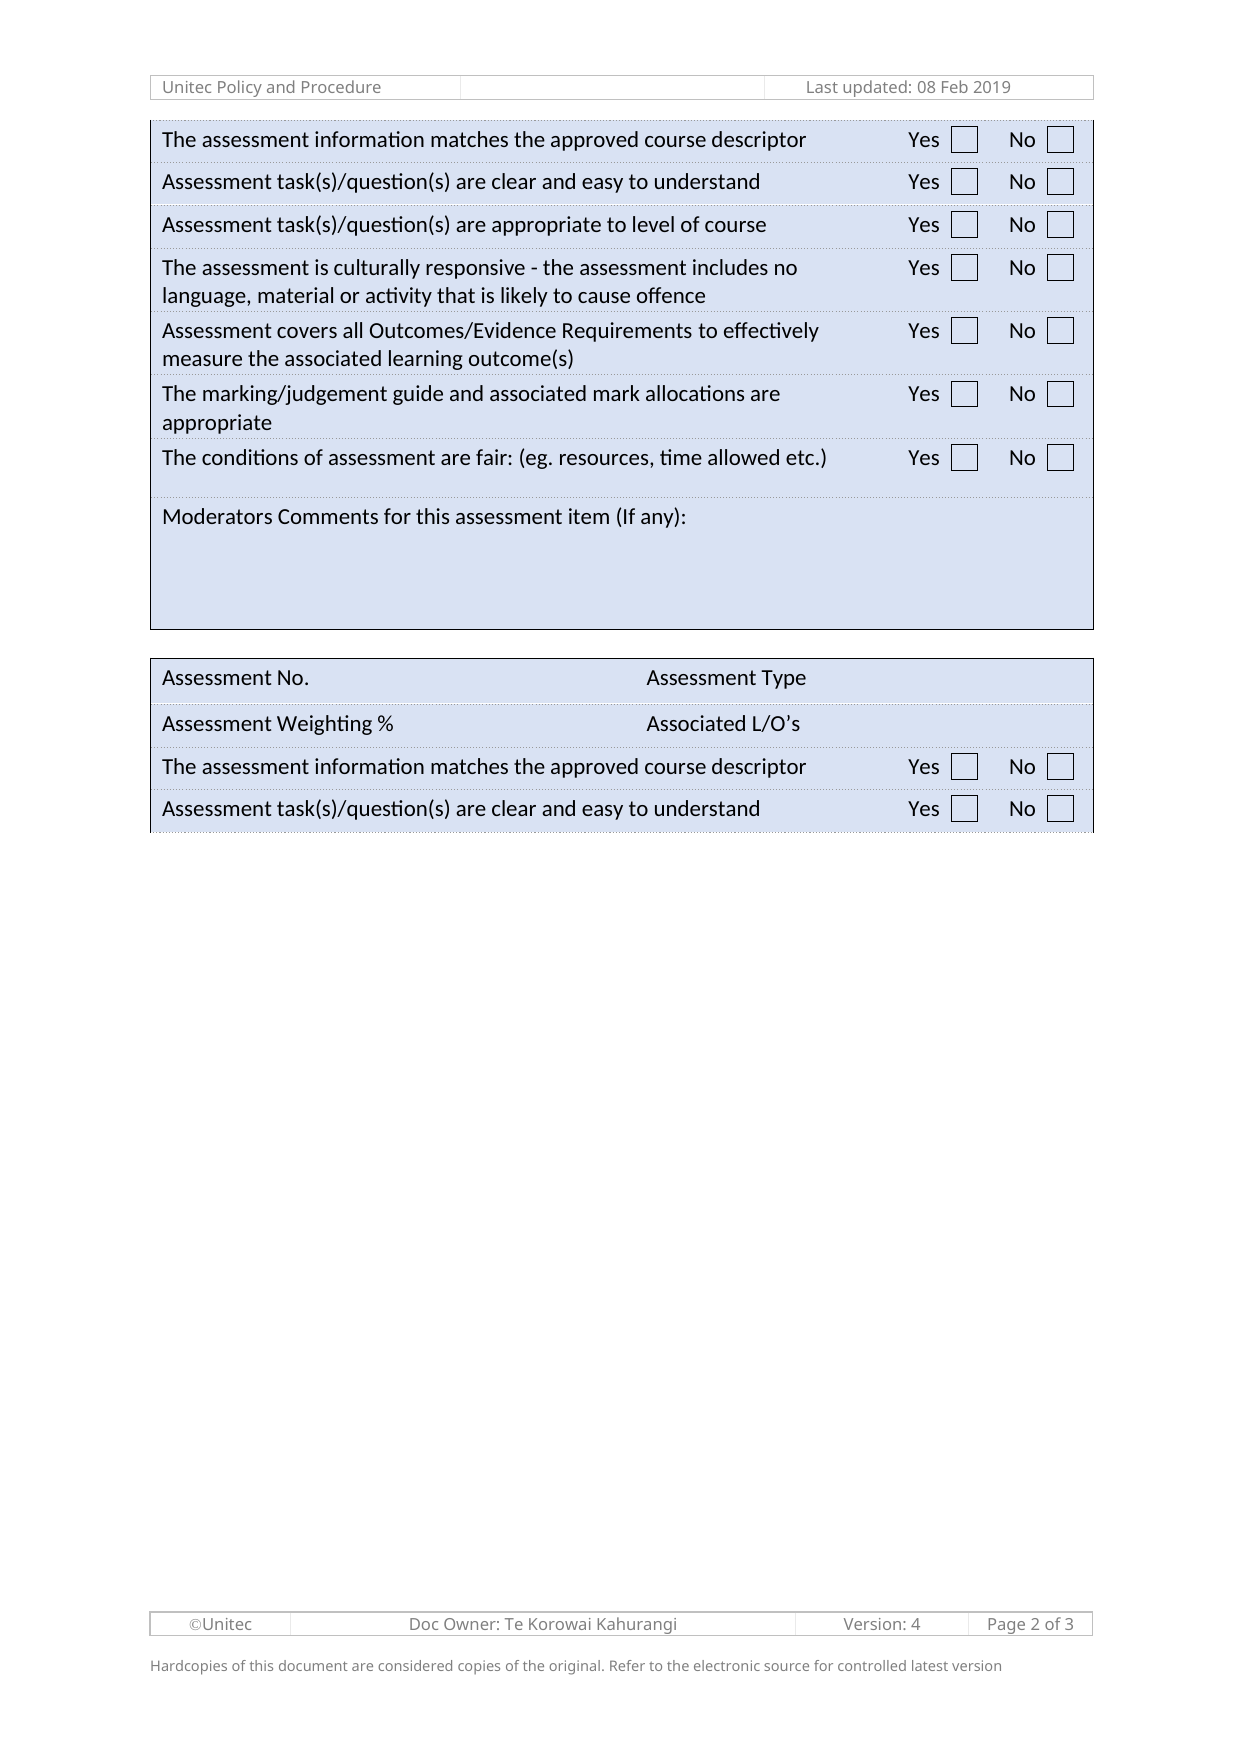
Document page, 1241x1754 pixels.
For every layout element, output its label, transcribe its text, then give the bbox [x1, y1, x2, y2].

table_cell Yes [897, 438, 998, 497]
table_cell Moderators Comments for this assessment item (If any): [151, 497, 1093, 629]
table_cell Assessment Weighting % [151, 704, 525, 747]
table_cell [525, 704, 635, 747]
table_cell The assessment information matches the approved course descriptor [151, 747, 897, 789]
table_cell Yes [897, 374, 998, 438]
table_cell The assessment is culturally responsive - the assessment includes no language, material or activity that is likely to cause offence [151, 248, 897, 311]
table_cell Assessment task(s)/question(s) are clear and easy to understand [151, 162, 897, 204]
table_cell No [998, 747, 1093, 789]
table_cell Associated L/O’s [635, 704, 977, 747]
table_cell Assessment covers all Outcomes/Evidence Requirements to effectively measure the associated learning outcome(s) [151, 311, 897, 374]
table_cell Yes [897, 205, 998, 248]
table_cell No [998, 311, 1093, 374]
table_cell No [998, 248, 1093, 311]
table_cell Yes [897, 248, 998, 311]
table_cell Yes [897, 120, 998, 162]
table_header Assessment No. [151, 659, 525, 703]
table_cell The conditions of assessment are fair: (eg. resources, time allowed etc.) [151, 438, 897, 497]
table_cell No [998, 438, 1093, 497]
table_cell Yes [897, 311, 998, 374]
table_cell Yes [897, 747, 998, 789]
table_cell No [998, 205, 1093, 248]
table_cell Yes [897, 789, 998, 832]
table_cell No [998, 789, 1093, 832]
table_header Assessment Type [635, 659, 977, 703]
table_cell The assessment information matches the approved course descriptor [151, 120, 897, 162]
table_cell No [998, 374, 1093, 438]
table_header [977, 659, 1093, 703]
table_cell [977, 704, 1093, 747]
table_cell No [998, 162, 1093, 204]
table_cell Yes [897, 162, 998, 204]
table_cell Assessment task(s)/question(s) are clear and easy to understand [151, 789, 897, 832]
table_header [525, 659, 635, 703]
table_cell The marking/judgement guide and associated mark allocations are appropriate [151, 374, 897, 438]
table_cell Assessment task(s)/question(s) are appropriate to level of course [151, 205, 897, 248]
table_cell No [998, 120, 1093, 162]
